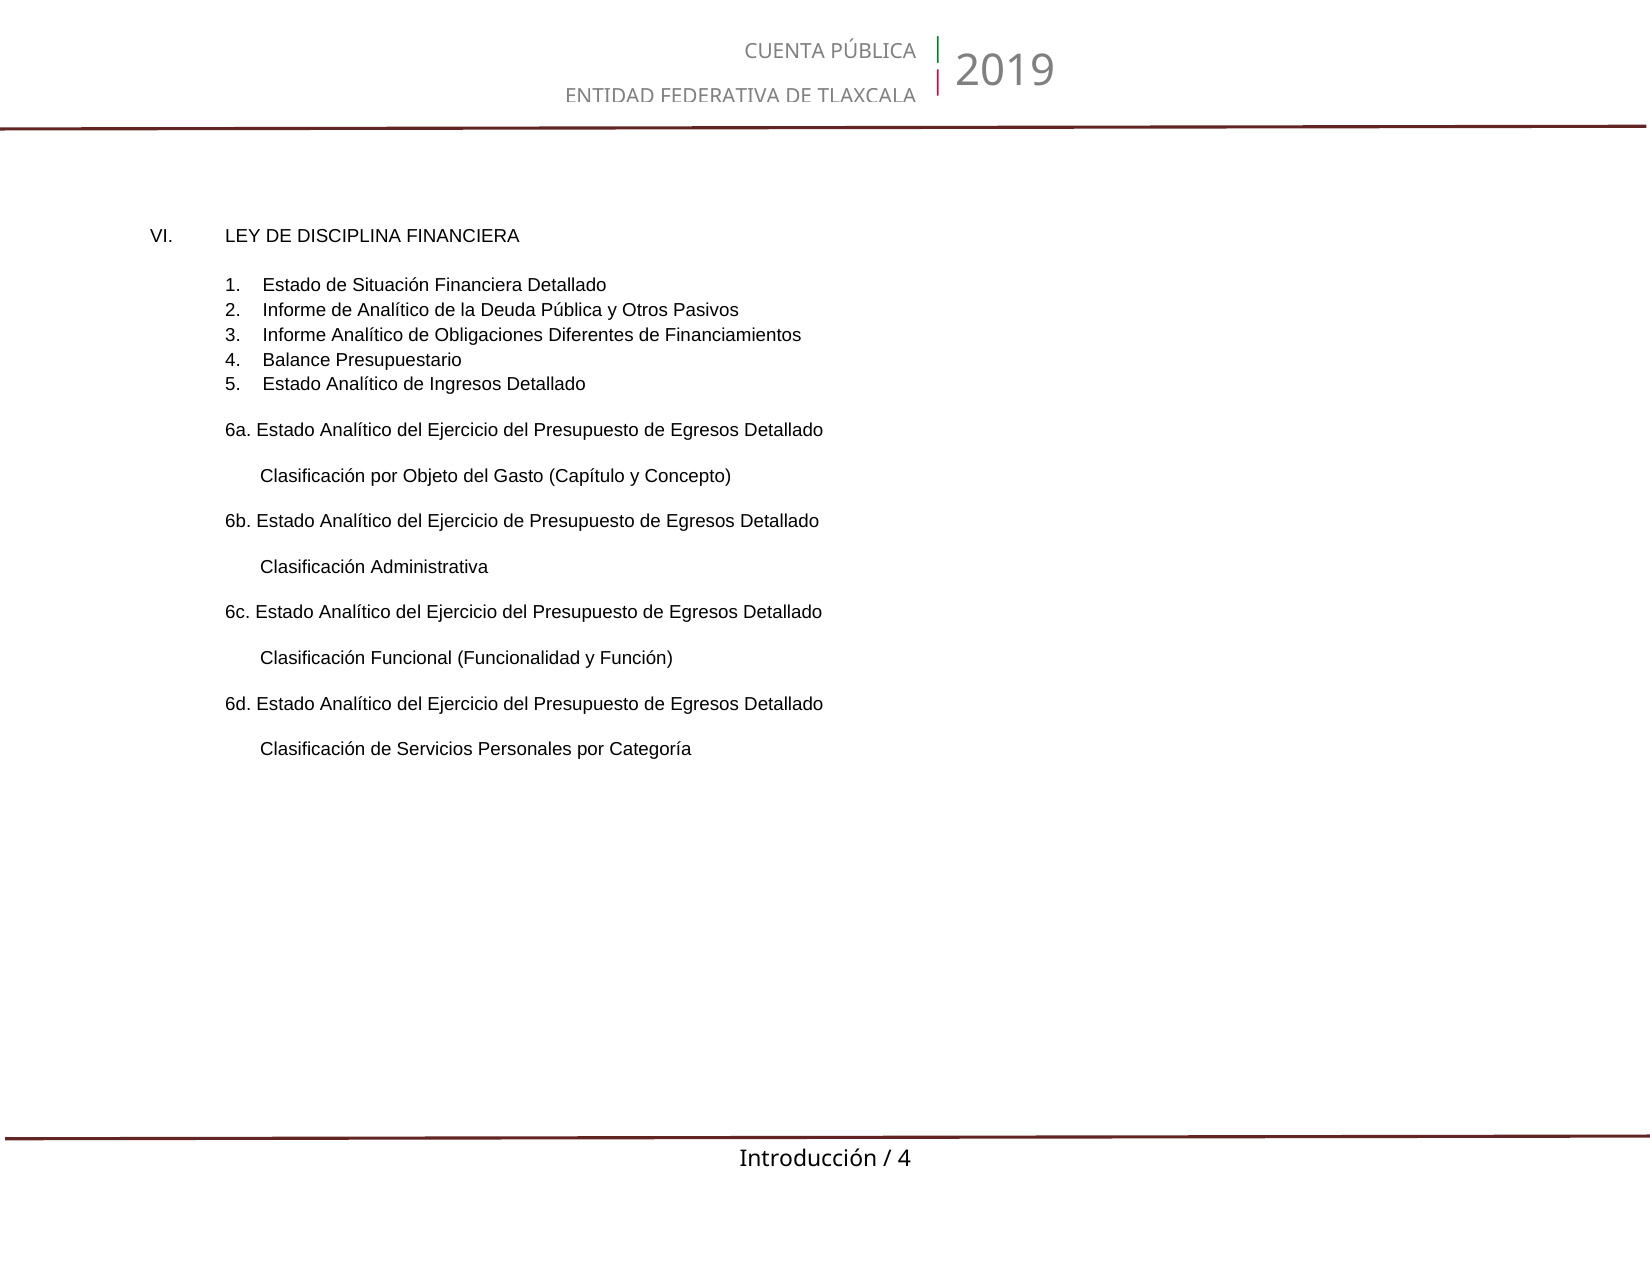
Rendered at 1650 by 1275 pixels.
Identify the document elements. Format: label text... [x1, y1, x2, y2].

text 6b. Estado Analítico del Ejercicio de Presupuesto de Egresos Detallado [225, 510, 1537, 532]
list Estado Analítico de Ingresos Detallado [225, 373, 1537, 395]
text 6a. Estado Analítico del Ejercicio del Presupuesto de Egresos Detallado [225, 419, 1537, 440]
text 6c. Estado Analítico del Ejercicio del Presupuesto de Egresos Detallado [225, 601, 1537, 623]
text Clasificación por Objeto del Gasto (Capítulo y Concepto) [225, 464, 1537, 486]
list Estado de Situación Financiera Detallado [225, 274, 1537, 296]
picture [930, 27, 951, 99]
list Informe de Analítico de la Deuda Pública y Otros Pasivos [225, 299, 1537, 320]
list LEY DE DISCIPLINA FINANCIERA [150, 224, 1537, 246]
text Clasificación de Servicios Personales por Categoría [225, 738, 1537, 760]
list Balance Presupuestario [225, 348, 1537, 370]
text Clasificación Administrativa [225, 556, 1537, 577]
text Clasificación Funcional (Funcionalidad y Función) [225, 647, 1537, 668]
list Informe Analítico de Obligaciones Diferentes de Financiamientos [225, 323, 1537, 345]
text 6d. Estado Analítico del Ejercicio del Presupuesto de Egresos Detallado [225, 692, 1537, 714]
